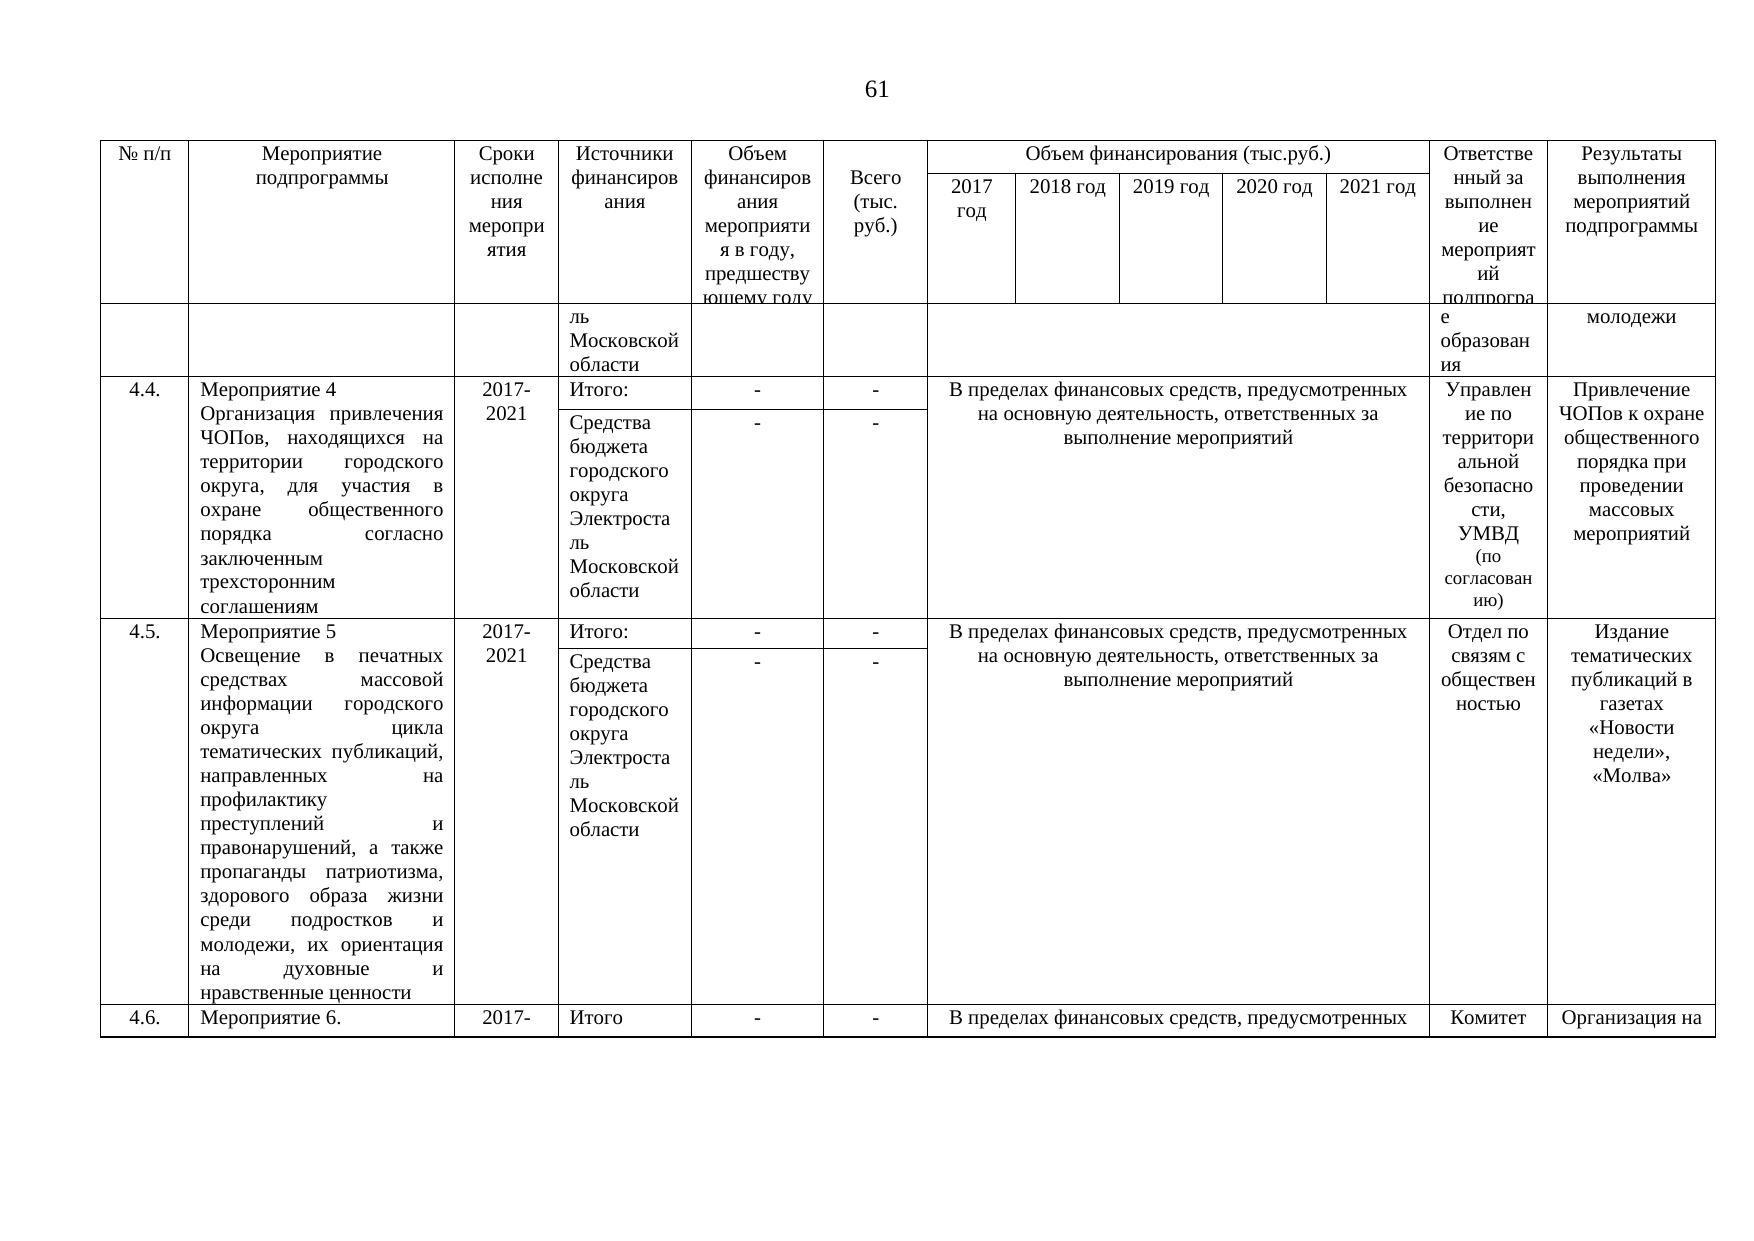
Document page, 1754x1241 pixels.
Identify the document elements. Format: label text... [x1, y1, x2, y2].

table_cell 2017-2021 [455, 619, 558, 1004]
table_header Ответственный за выполнение мероприятий подпрограммы [1430, 141, 1547, 303]
table_cell - [824, 619, 927, 648]
table_cell 4.6. [101, 1005, 188, 1036]
table_cell Средства бюджета городского округа Электросталь Московской области [559, 304, 691, 376]
table_cell Итого [559, 1005, 691, 1036]
table_cell Организация на территории городского округа дополнительно 1 участкового пункта полиции [1548, 1005, 1715, 1036]
table_cell В пределах финансовых средств, предусмотренных на основную деятельность, ответственных за выполнение мероприятий [928, 619, 1429, 1004]
table_cell - [692, 619, 823, 648]
table_cell 2017-2021 [455, 377, 558, 618]
table_header Мероприятие подпрограммы [189, 141, 454, 303]
table_cell 4.4. [101, 377, 188, 618]
table_cell - [692, 410, 823, 618]
table_cell Итого: [559, 377, 691, 409]
table_cell Мероприятие 4 Организация привлечения ЧОПов, находящихся на территории городского округа, для участия в охране общественного порядка согласно заключенным трехсторонним соглашениям [189, 377, 454, 618]
table_cell Итого: [559, 619, 691, 648]
table_cell - [824, 649, 927, 1004]
table_cell - [692, 1005, 823, 1036]
table_header Сроки исполнения мероприятия [455, 141, 558, 303]
table_cell В пределах финансовых средств, предусмотренных на основную деятельность, ответственных за выполнение мероприятий [928, 377, 1429, 618]
table_cell 2020 год [1223, 174, 1326, 303]
table_cell - [692, 377, 823, 409]
table_cell - [692, 304, 823, 376]
table_cell Мероприятие 5 Освещение в печатных средствах массовой информации городского округа цикла тематических публикаций, направленных на профилактику преступлений и правонарушений, а также пропаганды патриотизма, здорового образа жизни среди подростков и молодежи, их ориентация на духовные и нравственные ценности [189, 619, 454, 1004]
table_header Объем финансирования мероприятия в году, предшествующему году реализации программы (тыс.руб.) [692, 141, 823, 303]
table_cell - [824, 1005, 927, 1036]
table_cell 2017-2021 [455, 1005, 558, 1036]
table_cell Отдел по связям с общественностью [1430, 619, 1547, 1004]
table_header Всего (тыс. руб.) [824, 141, 927, 303]
table_header Источники финансирования [559, 141, 691, 303]
table_cell - [824, 304, 927, 376]
table_cell - [692, 649, 823, 1004]
table_cell 2021 год [1327, 174, 1429, 303]
table_cell Мероприятие 6. Участие в реализации приоритетного проекта Правительства Московской области «100 участковых пунктов полиции» [189, 1005, 454, 1036]
table_header № п/п [101, 141, 188, 303]
table_cell В пределах финансовых средств, предусмотренных на основную деятельность, ответственных за выполнение мероприятий [928, 1005, 1429, 1036]
table_cell - [824, 410, 927, 618]
table_cell Управление по территориальной безопасности, УМВД (по согласованию) [1430, 377, 1547, 618]
table_header Объем финансирования (тыс.руб.) [928, 141, 1429, 173]
table_cell 2019 год [1120, 174, 1222, 303]
table_cell Издание тематических публикаций в газетах «Новости недели», «Молва» [1548, 619, 1715, 1004]
table_cell 4.5. [101, 619, 188, 1004]
table_cell 2018 год [1016, 174, 1119, 303]
table_header Результаты выполнения мероприятий подпрограммы [1548, 141, 1715, 303]
table_cell Средства бюджета городского округа Электросталь Московской области [559, 649, 691, 1004]
table_cell 2017 год [928, 174, 1015, 303]
table_cell Привлечение ЧОПов к охране общественного порядка при проведении массовых мероприятий [1548, 377, 1715, 618]
table_cell Средства бюджета городского округа Электросталь Московской области [559, 410, 691, 618]
table_cell - [824, 377, 927, 409]
